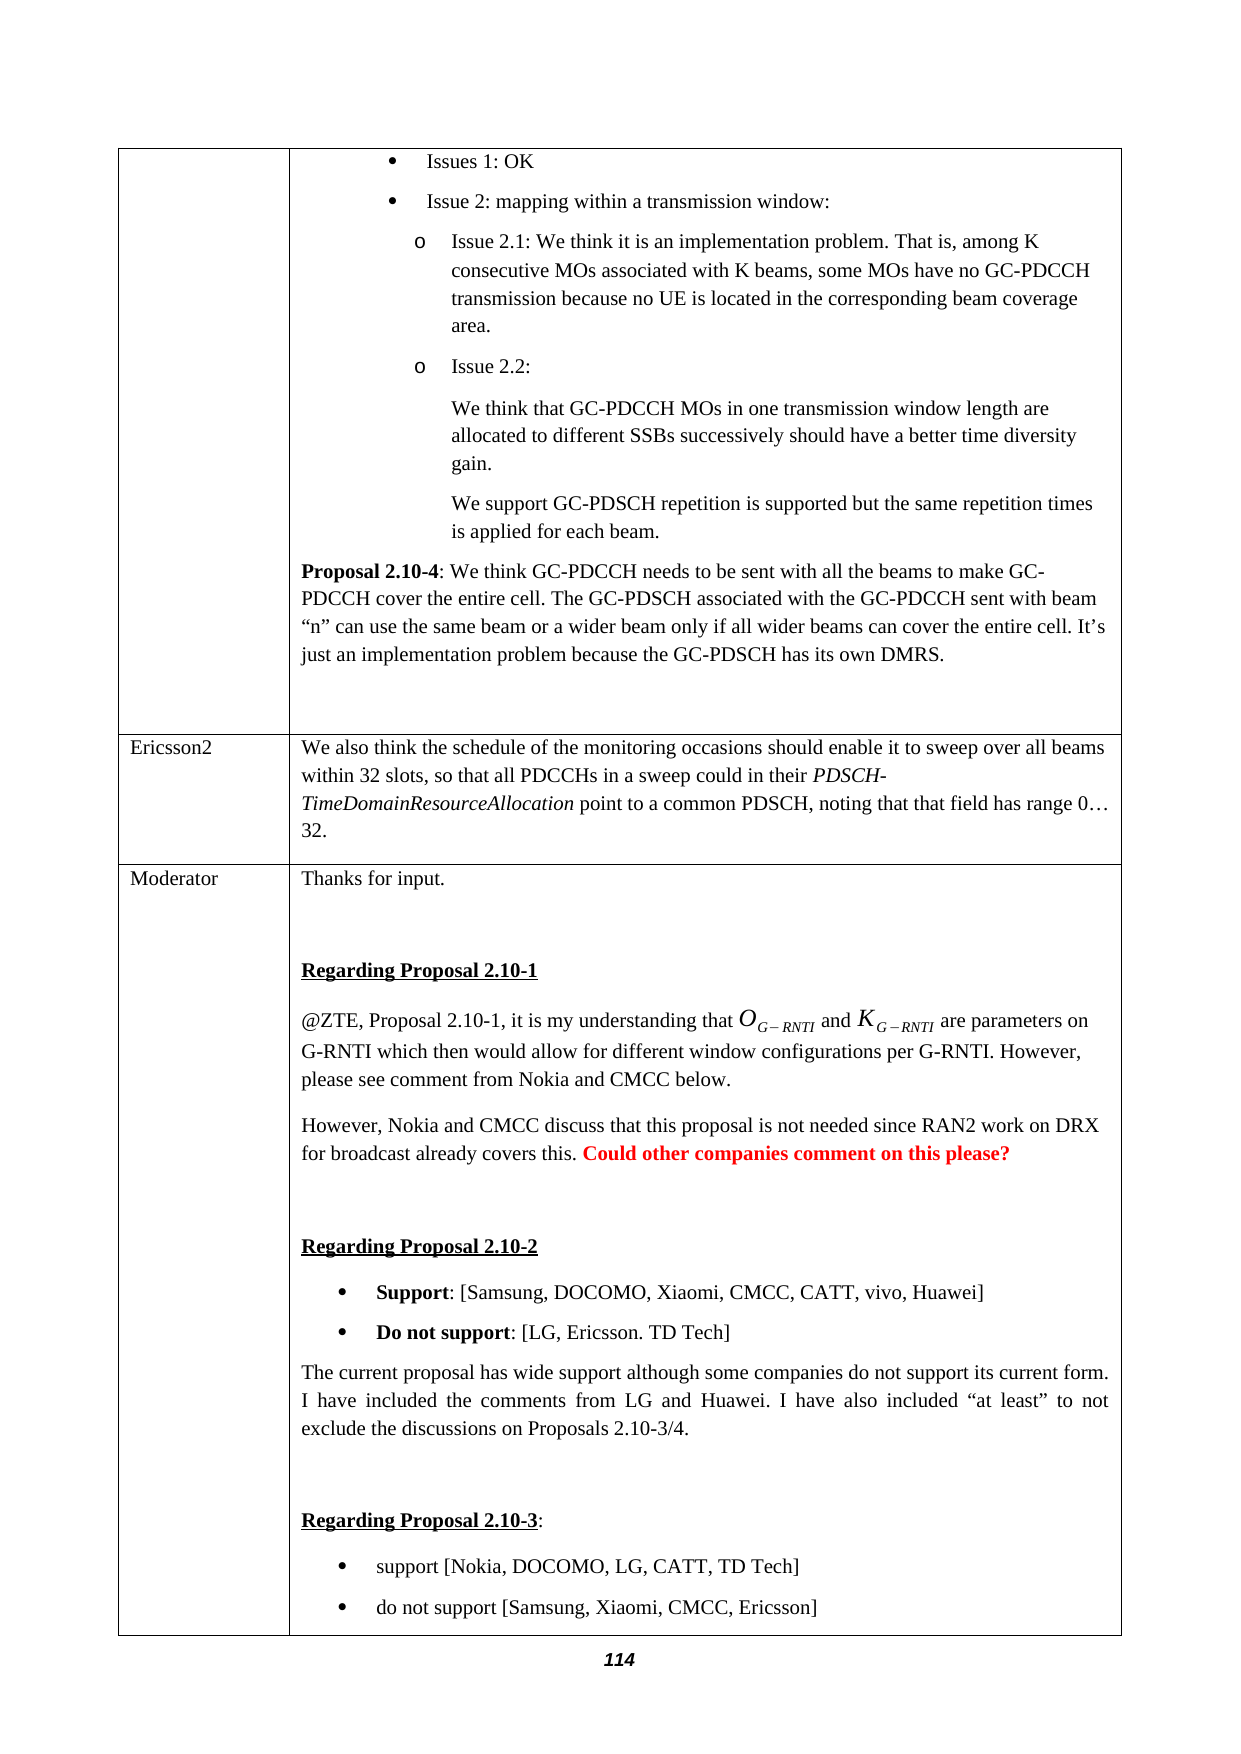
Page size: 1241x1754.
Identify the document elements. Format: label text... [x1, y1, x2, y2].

table_cell We also think the schedule of the monitoring occasions should enable it to sweep over all beams within 32 slots, so that all PDCCHs in a sweep could in their PDSCH-TimeDomainResourceAllocation point to a common PDSCH, noting that that field has range 0…32. [290, 735, 1121, 864]
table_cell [290, 865, 1121, 1635]
table_cell Moderator [119, 865, 289, 1635]
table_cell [290, 149, 1121, 734]
table_cell Ericsson2 [119, 735, 289, 864]
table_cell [119, 149, 289, 734]
